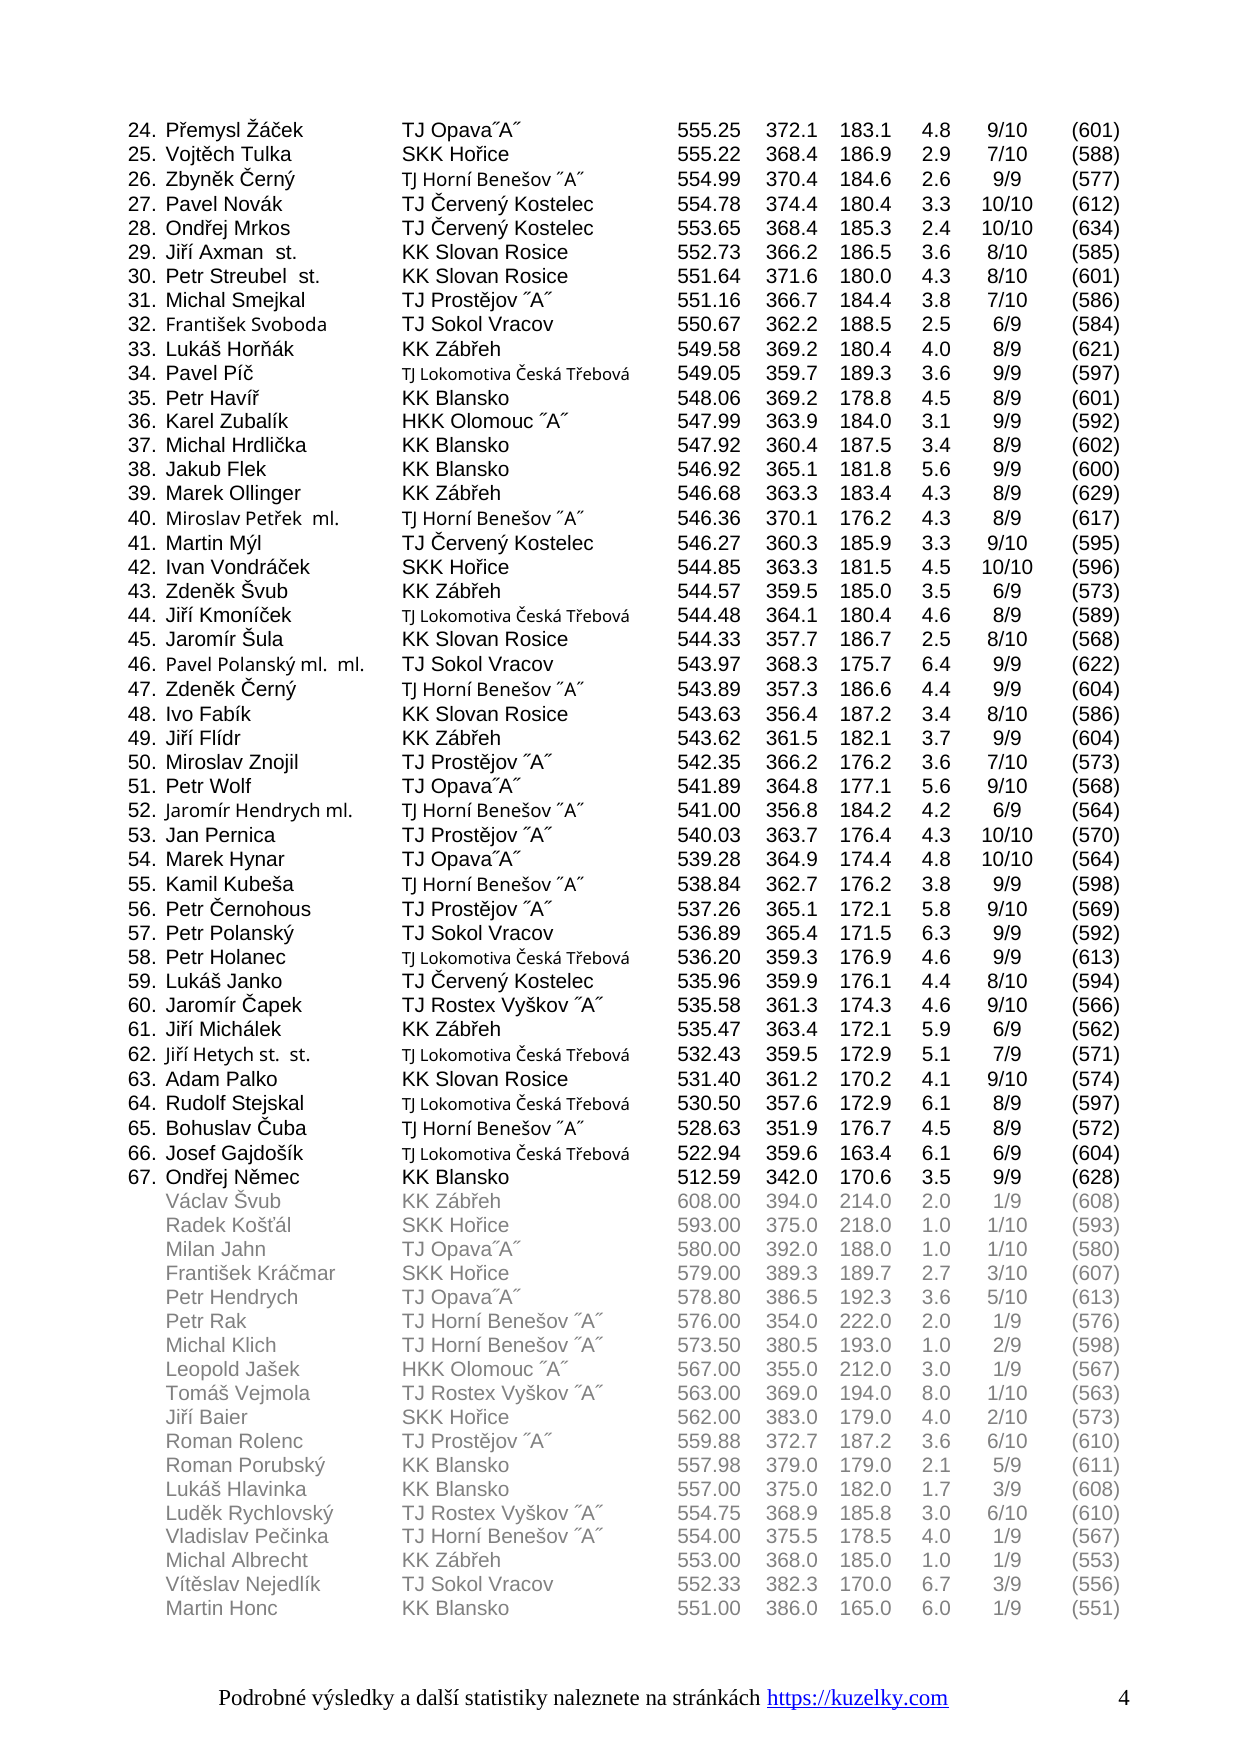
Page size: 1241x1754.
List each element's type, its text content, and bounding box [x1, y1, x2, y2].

text 63. Adam Palko KK Slovan Rosice 531.40 361.2 170.2 4.1 9/10 (574) [106, 1067, 1134, 1091]
text 55. Kamil Kubeša TJ Horní Benešov ˝A˝ 538.84 362.7 176.2 3.8 9/9 (598) [106, 871, 1134, 897]
text Roman Porubský KK Blansko 557.98 379.0 179.0 2.1 5/9 (611) [106, 1452, 1134, 1476]
text 51. Petr Wolf TJ Opava˝A˝ 541.89 364.8 177.1 5.6 9/10 (568) [106, 774, 1134, 798]
text Luděk Rychlovský TJ Rostex Vyškov ˝A˝ 554.75 368.9 185.8 3.0 6/10 (610) [106, 1500, 1134, 1524]
text 35. Petr Havíř KK Blansko 548.06 369.2 178.8 4.5 8/9 (601) [106, 385, 1134, 409]
text 48. Ivo Fabík KK Slovan Rosice 543.63 356.4 187.2 3.4 8/10 (586) [106, 702, 1134, 726]
text 64. Rudolf Stejskal TJ Lokomotiva Česká Třebová 530.50 357.6 172.9 6.1 8/9 (597) [106, 1091, 1134, 1115]
text 28. Ondřej Mrkos TJ Červený Kostelec 553.65 368.4 185.3 2.4 10/10 (634) [106, 216, 1134, 239]
text 67. Ondřej Němec KK Blansko 512.59 342.0 170.6 3.5 9/9 (628) [106, 1165, 1134, 1189]
text Václav Švub KK Zábřeh 608.00 394.0 214.0 2.0 1/9 (608) [106, 1189, 1134, 1213]
text 30. Petr Streubel st. KK Slovan Rosice 551.64 371.6 180.0 4.3 8/10 (601) [106, 263, 1134, 287]
text Michal Klich TJ Horní Benešov ˝A˝ 573.50 380.5 193.0 1.0 2/9 (598) [106, 1333, 1134, 1357]
text 54. Marek Hynar TJ Opava˝A˝ 539.28 364.9 174.4 4.8 10/10 (564) [106, 847, 1134, 871]
text 45. Jaromír Šula KK Slovan Rosice 544.33 357.7 186.7 2.5 8/10 (568) [106, 627, 1134, 651]
text 62. Jiří Hetych st. st. TJ Lokomotiva Česká Třebová 532.43 359.5 172.9 5.1 7/9 (571) [106, 1041, 1134, 1067]
text 31. Michal Smejkal TJ Prostějov ˝A˝ 551.16 366.7 184.4 3.8 7/10 (586) [106, 287, 1134, 311]
text 36. Karel Zubalík HKK Olomouc ˝A˝ 547.99 363.9 184.0 3.1 9/9 (592) [106, 409, 1134, 433]
text 49. Jiří Flídr KK Zábřeh 543.62 361.5 182.1 3.7 9/9 (604) [106, 726, 1134, 750]
text Milan Jahn TJ Opava˝A˝ 580.00 392.0 188.0 1.0 1/10 (580) [106, 1237, 1134, 1261]
text 41. Martin Mýl TJ Červený Kostelec 546.27 360.3 185.9 3.3 9/10 (595) [106, 531, 1134, 554]
text Vladislav Pečinka TJ Horní Benešov ˝A˝ 554.00 375.5 178.5 4.0 1/9 (567) [106, 1524, 1134, 1548]
text 29. Jiří Axman st. KK Slovan Rosice 552.73 366.2 186.5 3.6 8/10 (585) [106, 239, 1134, 263]
text 27. Pavel Novák TJ Červený Kostelec 554.78 374.4 180.4 3.3 10/10 (612) [106, 192, 1134, 216]
text 58. Petr Holanec TJ Lokomotiva Česká Třebová 536.20 359.3 176.9 4.6 9/9 (613) [106, 945, 1134, 969]
text 50. Miroslav Znojil TJ Prostějov ˝A˝ 542.35 366.2 176.2 3.6 7/10 (573) [106, 750, 1134, 774]
text 47. Zdeněk Černý TJ Horní Benešov ˝A˝ 543.89 357.3 186.6 4.4 9/9 (604) [106, 676, 1134, 702]
text 32. František Svoboda TJ Sokol Vracov 550.67 362.2 188.5 2.5 6/9 (584) [106, 311, 1134, 337]
text František Kráčmar SKK Hořice 579.00 389.3 189.7 2.7 3/10 (607) [106, 1261, 1134, 1285]
text 26. Zbyněk Černý TJ Horní Benešov ˝A˝ 554.99 370.4 184.6 2.6 9/9 (577) [106, 166, 1134, 192]
text 66. Josef Gajdošík TJ Lokomotiva Česká Třebová 522.94 359.6 163.4 6.1 6/9 (604) [106, 1141, 1134, 1165]
text 57. Petr Polanský TJ Sokol Vracov 536.89 365.4 171.5 6.3 9/9 (592) [106, 921, 1134, 945]
text Petr Hendrych TJ Opava˝A˝ 578.80 386.5 192.3 3.6 5/10 (613) [106, 1285, 1134, 1309]
text Roman Rolenc TJ Prostějov ˝A˝ 559.88 372.7 187.2 3.6 6/10 (610) [106, 1428, 1134, 1452]
text 56. Petr Černohous TJ Prostějov ˝A˝ 537.26 365.1 172.1 5.8 9/10 (569) [106, 897, 1134, 921]
text Lukáš Hlavinka KK Blansko 557.00 375.0 182.0 1.7 3/9 (608) [106, 1476, 1134, 1500]
text 37. Michal Hrdlička KK Blansko 547.92 360.4 187.5 3.4 8/9 (602) [106, 433, 1134, 457]
text Petr Rak TJ Horní Benešov ˝A˝ 576.00 354.0 222.0 2.0 1/9 (576) [106, 1309, 1134, 1333]
text 40. Miroslav Petřek ml. TJ Horní Benešov ˝A˝ 546.36 370.1 176.2 4.3 8/9 (617) [106, 505, 1134, 531]
text Tomáš Vejmola TJ Rostex Vyškov ˝A˝ 563.00 369.0 194.0 8.0 1/10 (563) [106, 1381, 1134, 1404]
text Radek Košťál SKK Hořice 593.00 375.0 218.0 1.0 1/10 (593) [106, 1213, 1134, 1237]
text 61. Jiří Michálek KK Zábřeh 535.47 363.4 172.1 5.9 6/9 (562) [106, 1017, 1134, 1041]
text 39. Marek Ollinger KK Zábřeh 546.68 363.3 183.4 4.3 8/9 (629) [106, 481, 1134, 505]
text Leopold Jašek HKK Olomouc ˝A˝ 567.00 355.0 212.0 3.0 1/9 (567) [106, 1357, 1134, 1381]
text Jiří Baier SKK Hořice 562.00 383.0 179.0 4.0 2/10 (573) [106, 1404, 1134, 1428]
text 34. Pavel Píč TJ Lokomotiva Česká Třebová 549.05 359.7 189.3 3.6 9/9 (597) [106, 361, 1134, 385]
text 24. Přemysl Žáček TJ Opava˝A˝ 555.25 372.1 183.1 4.8 9/10 (601) [106, 118, 1134, 142]
text 52. Jaromír Hendrych ml. TJ Horní Benešov ˝A˝ 541.00 356.8 184.2 4.2 6/9 (564) [106, 798, 1134, 823]
text 38. Jakub Flek KK Blansko 546.92 365.1 181.8 5.6 9/9 (600) [106, 457, 1134, 481]
text 53. Jan Pernica TJ Prostějov ˝A˝ 540.03 363.7 176.4 4.3 10/10 (570) [106, 823, 1134, 847]
text 33. Lukáš Horňák KK Zábřeh 549.58 369.2 180.4 4.0 8/9 (621) [106, 337, 1134, 361]
text 43. Zdeněk Švub KK Zábřeh 544.57 359.5 185.0 3.5 6/9 (573) [106, 578, 1134, 602]
text 46. Pavel Polanský ml. ml. TJ Sokol Vracov 543.97 368.3 175.7 6.4 9/9 (622) [106, 651, 1134, 676]
text 59. Lukáš Janko TJ Červený Kostelec 535.96 359.9 176.1 4.4 8/10 (594) [106, 969, 1134, 993]
text 60. Jaromír Čapek TJ Rostex Vyškov ˝A˝ 535.58 361.3 174.3 4.6 9/10 (566) [106, 993, 1134, 1017]
text 65. Bohuslav Čuba TJ Horní Benešov ˝A˝ 528.63 351.9 176.7 4.5 8/9 (572) [106, 1115, 1134, 1141]
text 44. Jiří Kmoníček TJ Lokomotiva Česká Třebová 544.48 364.1 180.4 4.6 8/9 (589) [106, 602, 1134, 627]
text 25. Vojtěch Tulka SKK Hořice 555.22 368.4 186.9 2.9 7/10 (588) [106, 142, 1134, 166]
text Michal Albrecht KK Zábřeh 553.00 368.0 185.0 1.0 1/9 (553) [106, 1548, 1134, 1572]
text Martin Honc KK Blansko 551.00 386.0 165.0 6.0 1/9 (551) [106, 1596, 1134, 1620]
text 42. Ivan Vondráček SKK Hořice 544.85 363.3 181.5 4.5 10/10 (596) [106, 554, 1134, 578]
text Vítěslav Nejedlík TJ Sokol Vracov 552.33 382.3 170.0 6.7 3/9 (556) [106, 1572, 1134, 1596]
